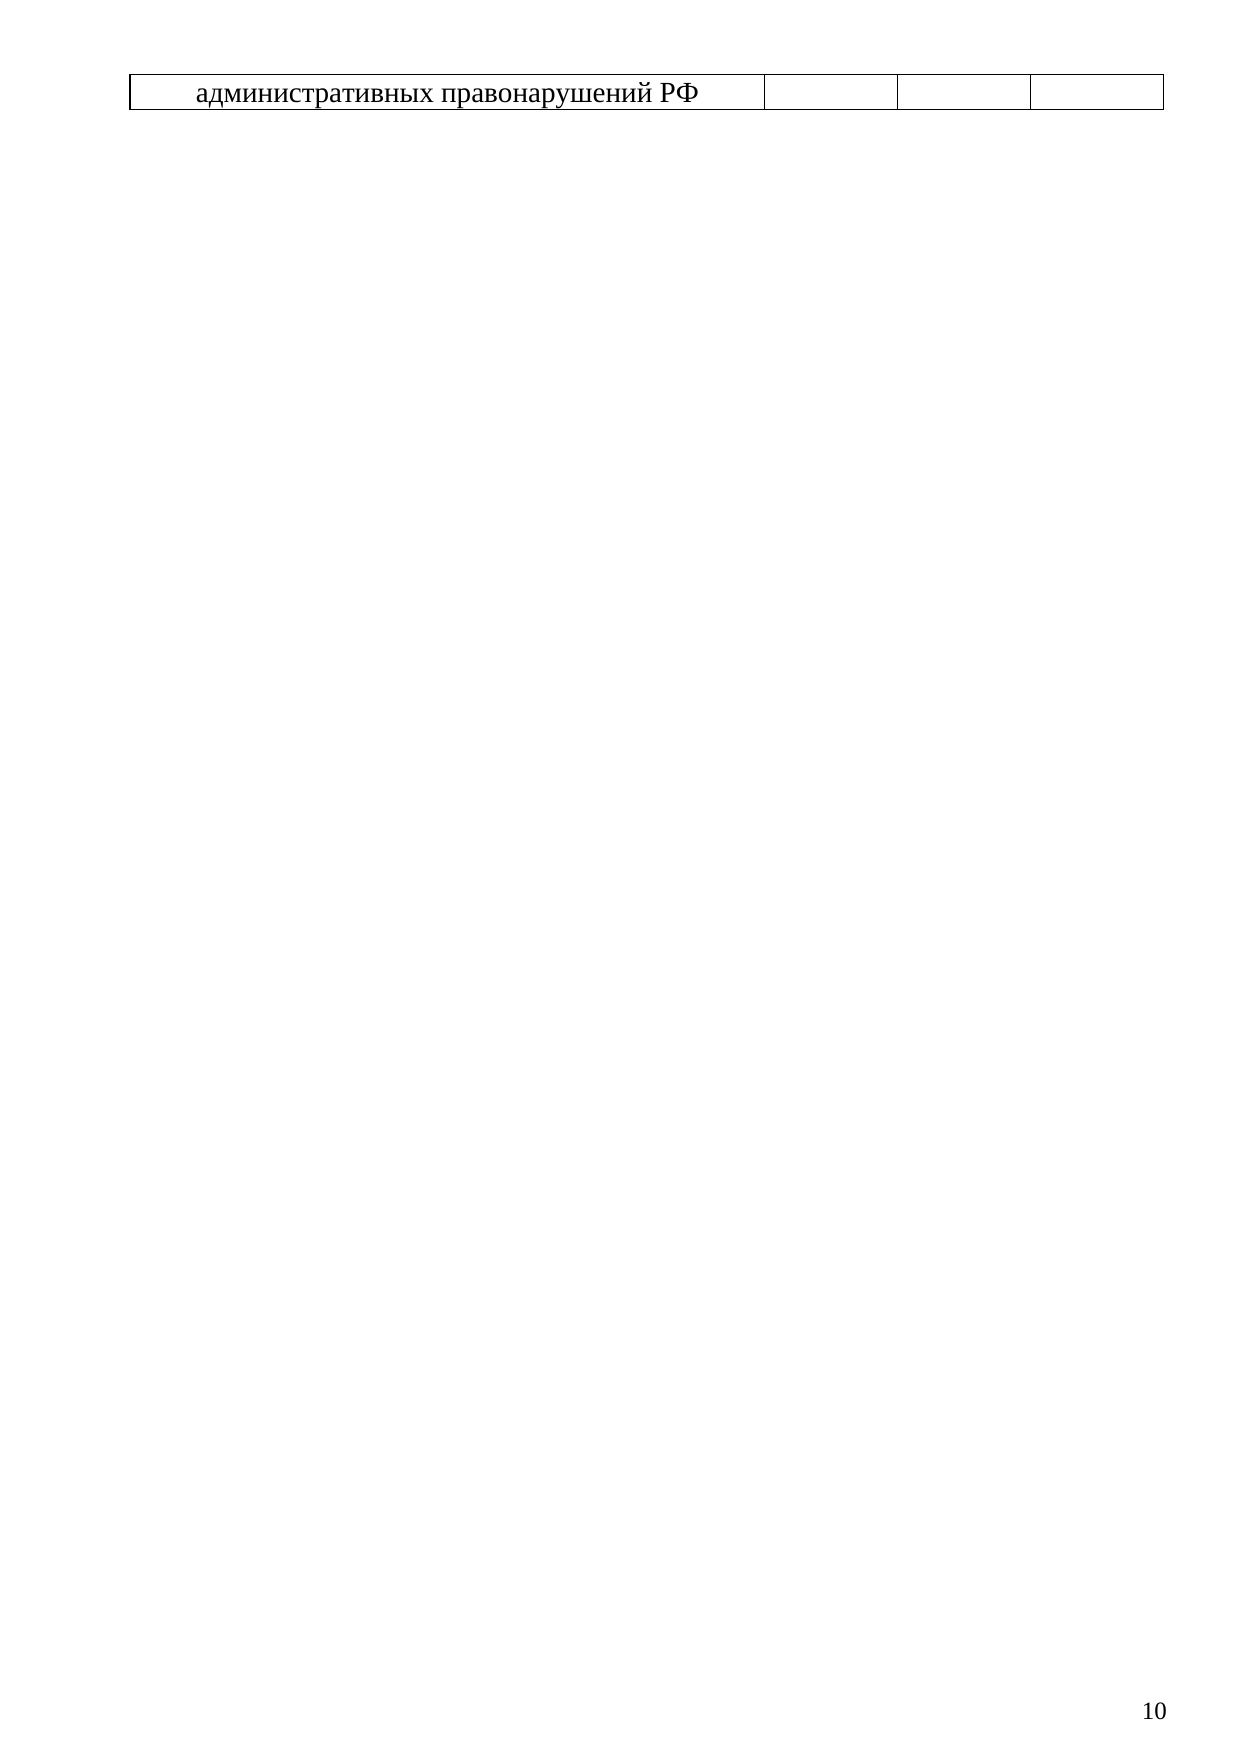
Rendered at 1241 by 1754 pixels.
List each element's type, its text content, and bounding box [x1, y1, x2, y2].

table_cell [131, 75, 764, 108]
table_cell 59 [765, 75, 897, 108]
table_cell 26 [1031, 75, 1163, 108]
table_cell 50 [898, 75, 1030, 108]
